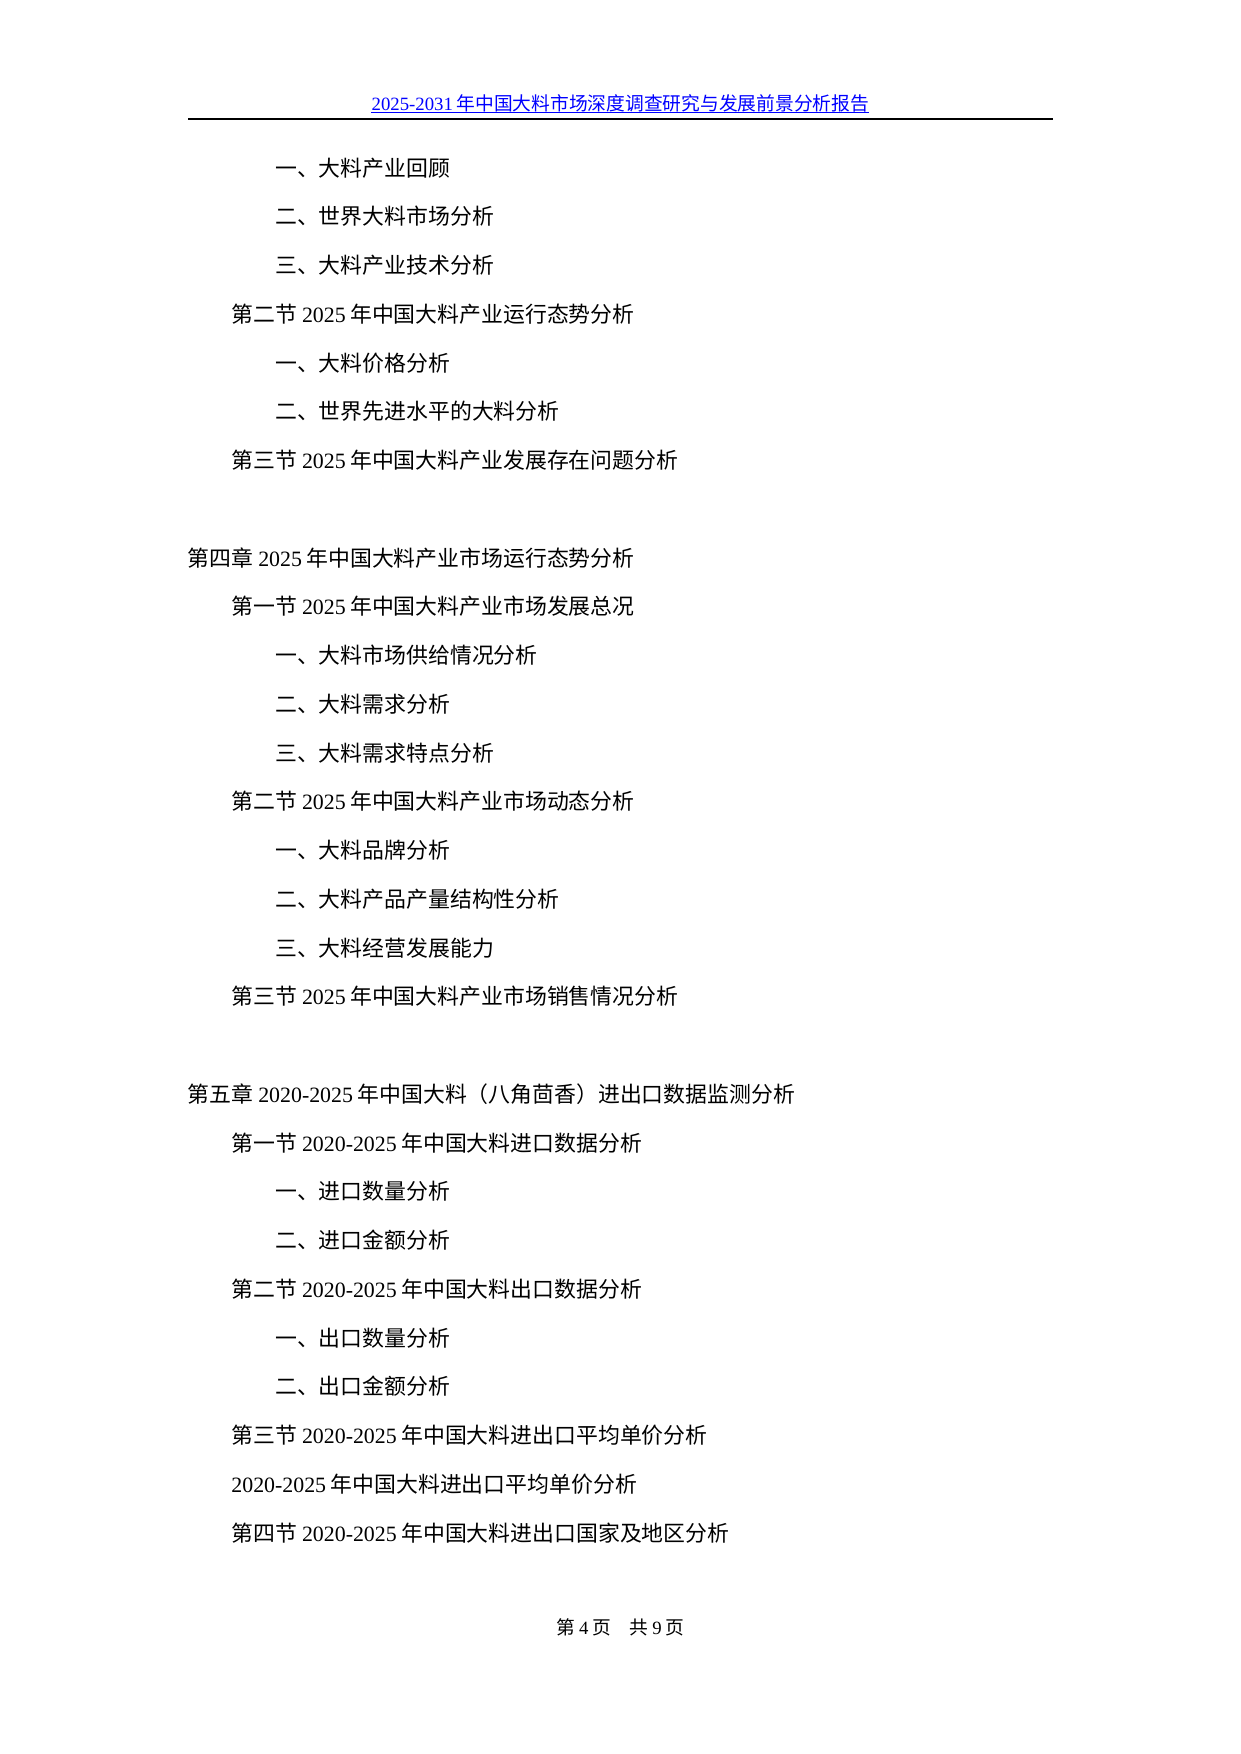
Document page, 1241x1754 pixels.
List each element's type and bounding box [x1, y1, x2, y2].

text [187, 150, 1053, 1548]
